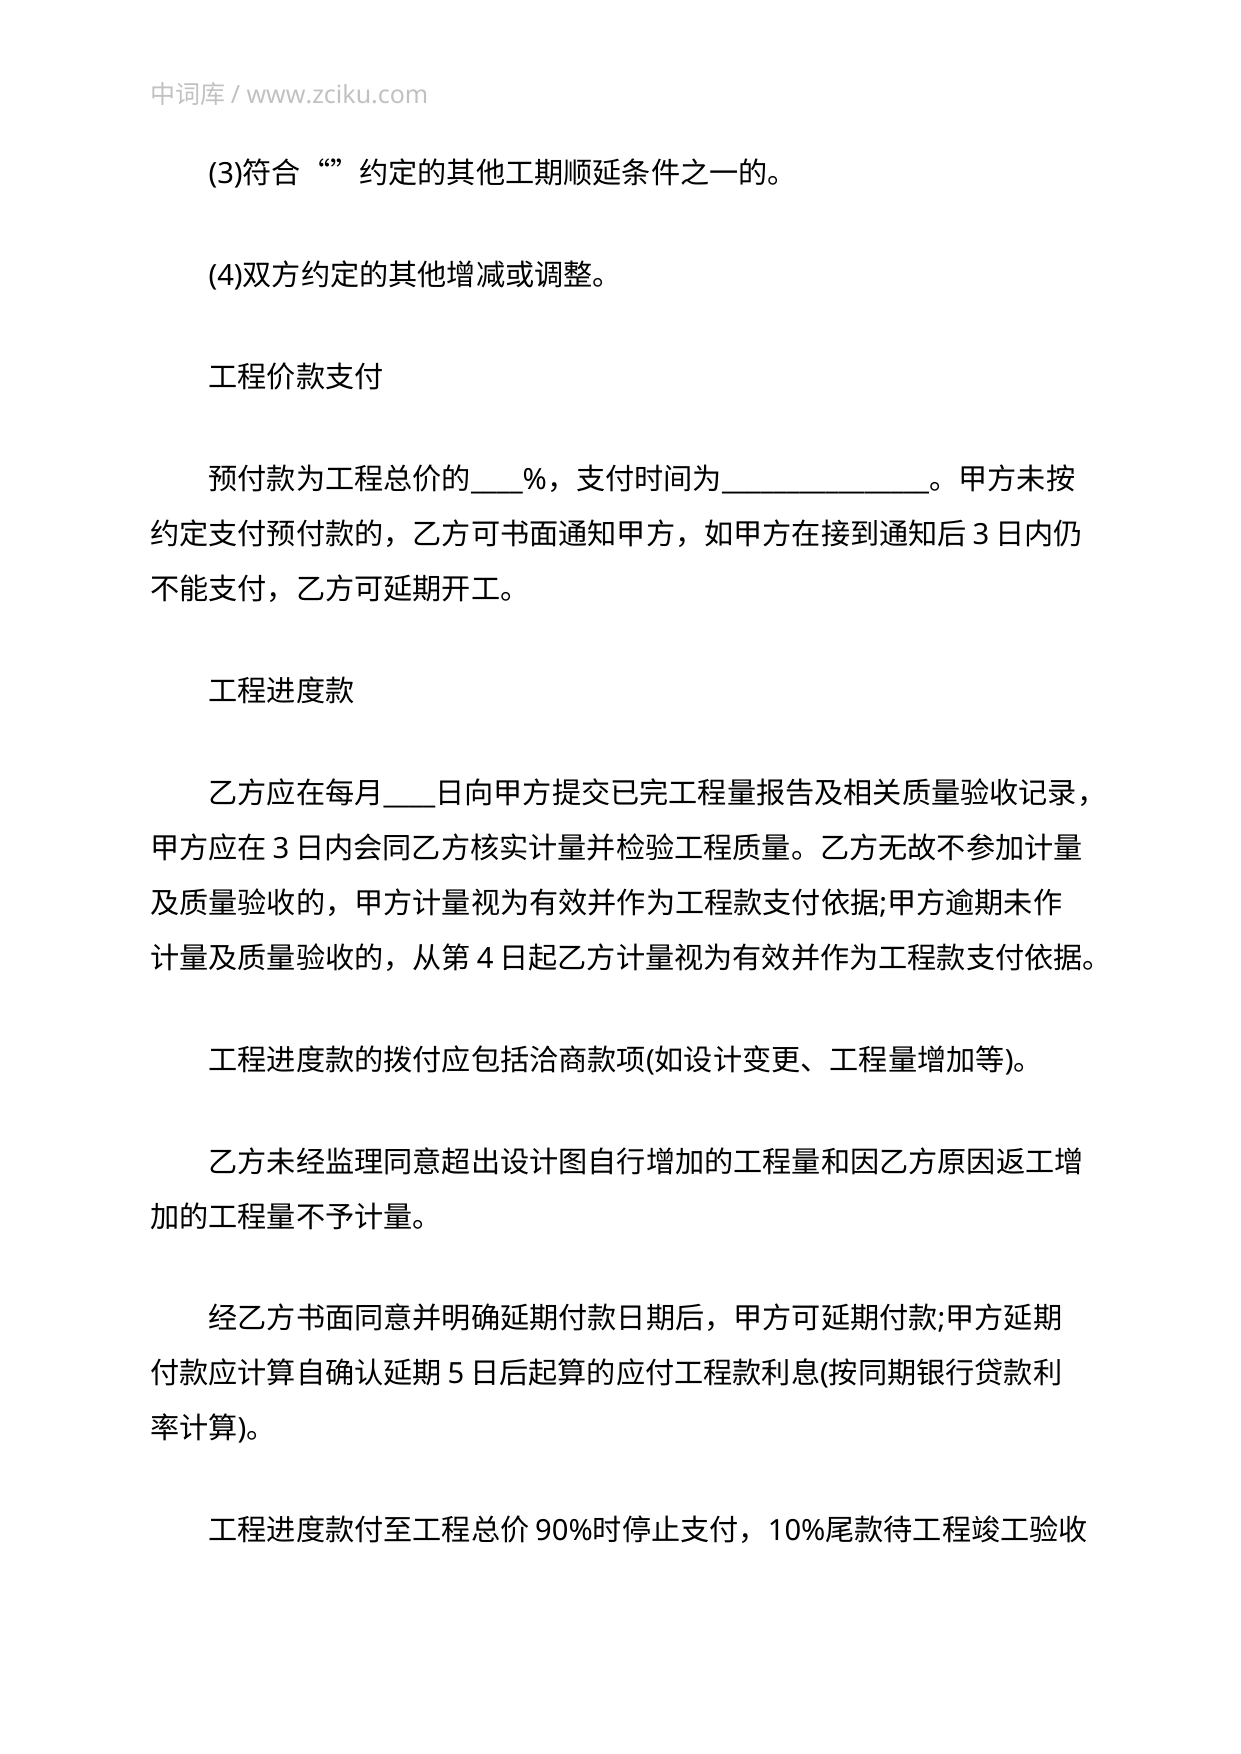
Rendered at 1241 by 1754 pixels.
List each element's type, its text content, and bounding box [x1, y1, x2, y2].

text 乙方应在每月____日向甲方提交已完工程量报告及相关质量验收记录，甲方应在3日内会同乙方核实计量并检验工程质量。乙方无故不参加计量及质量验收的，甲方计量视为有效并作为工程款支付依据;甲方逾期未作计量及质量验收的，从第4日起乙方计量视为有效并作为工程款支付依据。 [150, 769, 1090, 977]
text 乙方未经监理同意超出设计图自行增加的工程量和因乙方原因返工增加的工程量不予计量。 [150, 1138, 1090, 1235]
text (4)双方约定的其他增减或调整。 [150, 252, 1090, 294]
text 经乙方书面同意并明确延期付款日期后，甲方可延期付款;甲方延期付款应计算自确认延期5日后起算的应付工程款利息(按同期银行贷款利率计算)。 [150, 1295, 1090, 1447]
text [150, 1507, 1090, 1549]
text 工程价款支付 [150, 354, 1090, 396]
text 工程进度款的拨付应包括洽商款项(如设计变更、工程量增加等)。 [150, 1036, 1090, 1079]
text (3)符合“”约定的其他工期顺延条件之一的。 [150, 150, 1090, 192]
text 工程进度款 [150, 667, 1090, 710]
text 预付款为工程总价的____%，支付时间为________________。甲方未按约定支付预付款的，乙方可书面通知甲方，如甲方在接到通知后3日内仍不能支付，乙方可延期开工。 [150, 456, 1090, 608]
